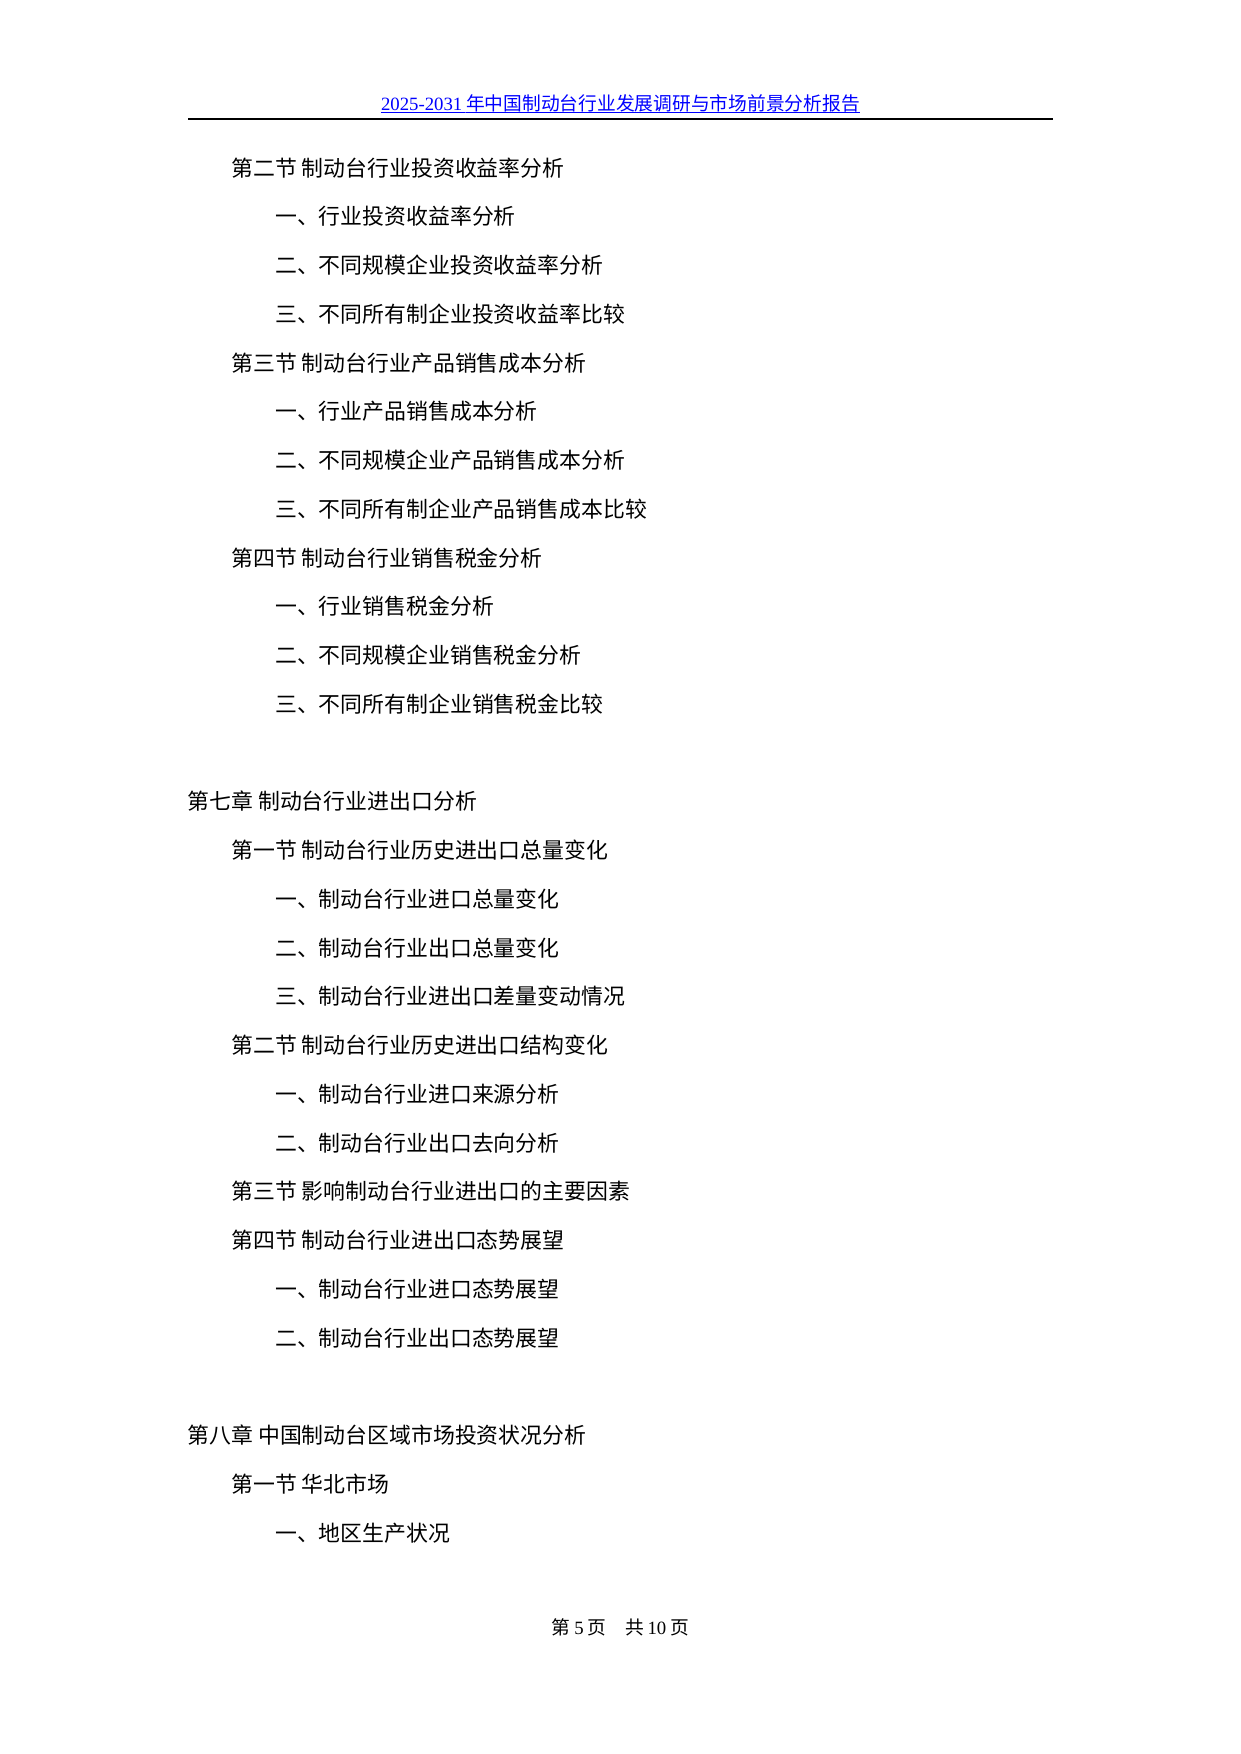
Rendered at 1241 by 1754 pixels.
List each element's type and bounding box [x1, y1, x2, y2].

text [187, 150, 1053, 1548]
